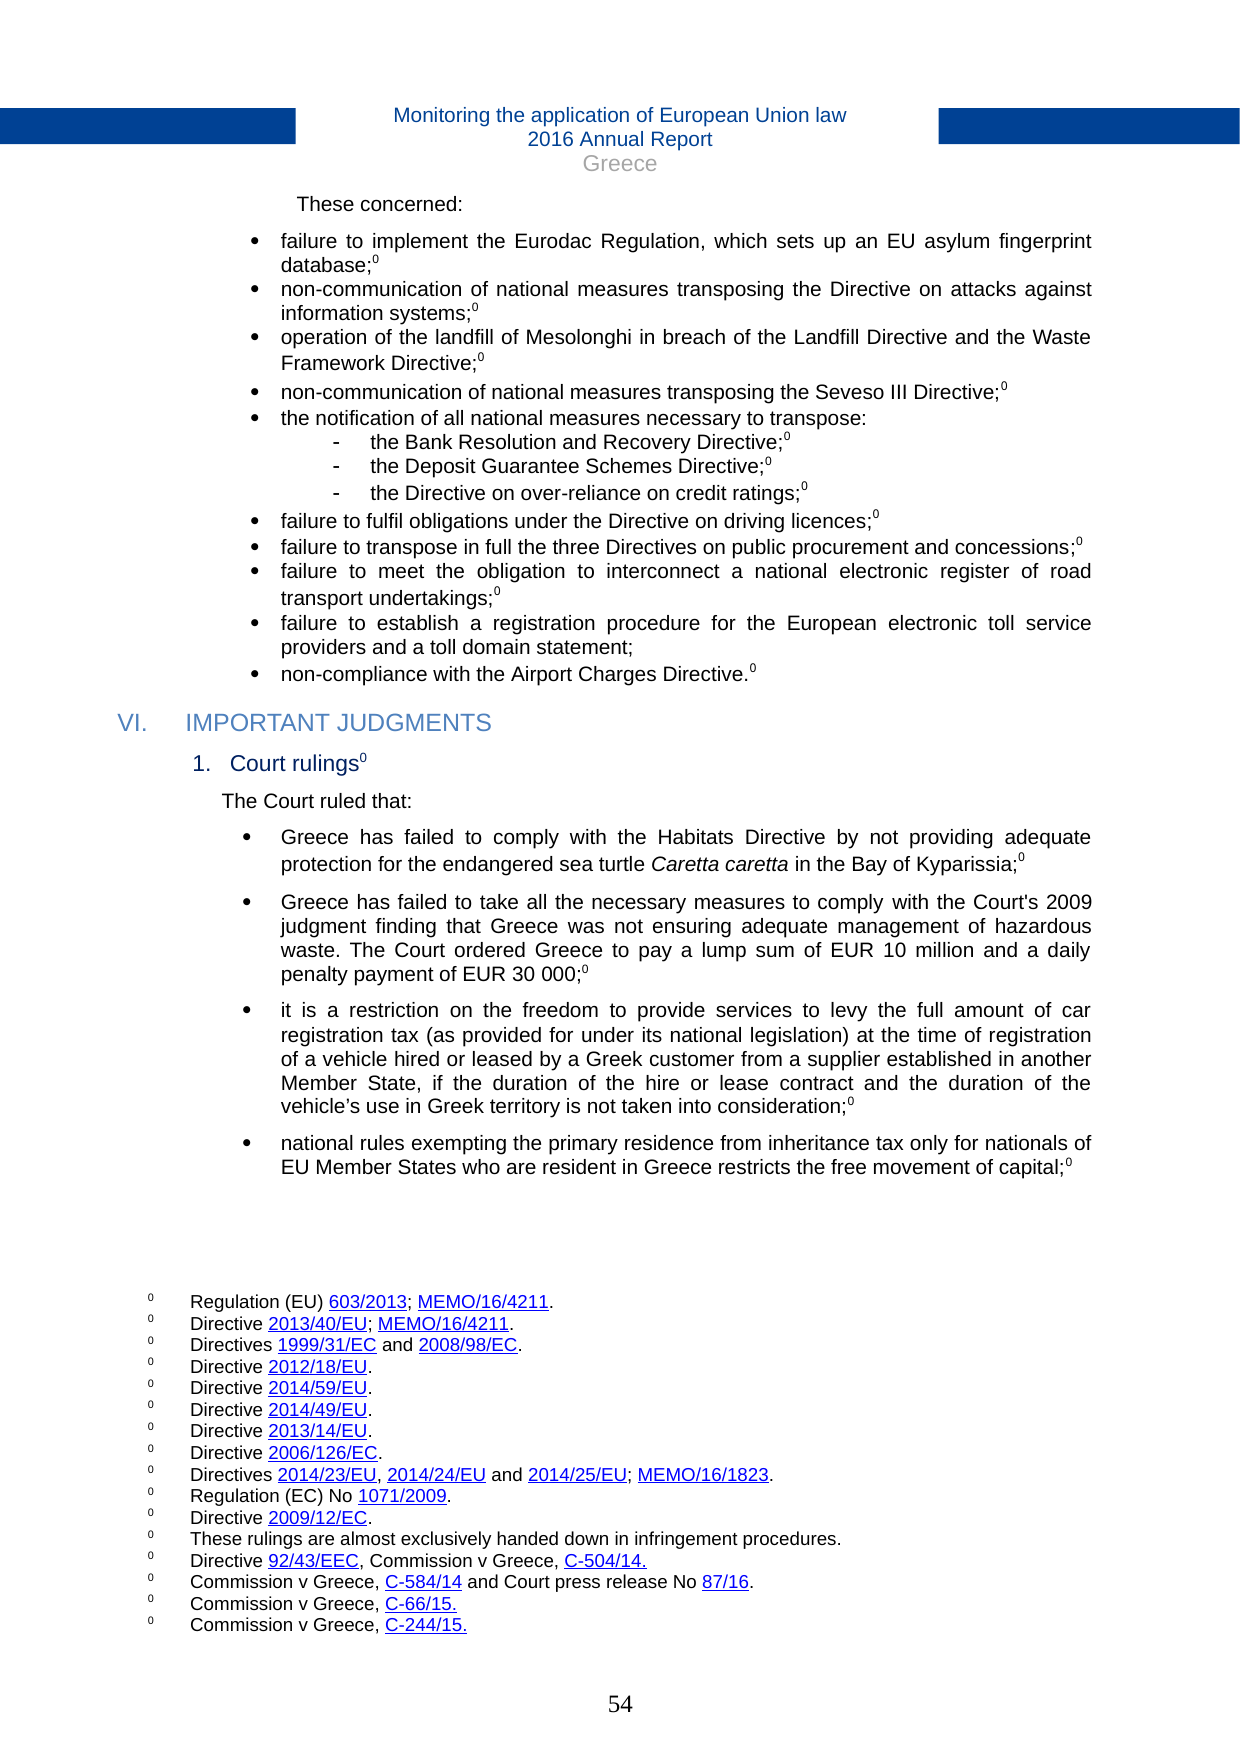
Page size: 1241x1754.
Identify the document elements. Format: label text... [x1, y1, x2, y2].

text operation of the landfill of Mesolonghi in breach of the Landfill Directive and the Waste Framework Directive; [251, 324, 1093, 377]
text failure to meet the obligation to interconnect a national electronic register of road transport undertakings; [251, 558, 1093, 611]
text national rules exempting the primary residence from inheritance tax only for nationals of EU Member States who are resident in Greece restricts the free movement of capital; [243, 1131, 1093, 1179]
list the Directive on over-reliance on credit ratings; [333, 478, 1093, 506]
text These concerned: [223, 192, 1093, 216]
text Greece has failed to take all the necessary measures to comply with the Court's 2009 judgment finding that Greece was not ensuring adequate management of hazardous waste. The Court ordered Greece to pay a lump sum of EUR 10 million and a daily penalty payment of EUR 30 000; [243, 890, 1093, 986]
text non-communication of national measures transposing the Seveso III Directive; [251, 377, 1093, 405]
subtitle Court rulings [192, 749, 1093, 776]
text The Court ruled that: [148, 788, 1093, 812]
list IMPORTANT JUDGMENTS [148, 708, 1093, 737]
text failure to fulfil obligations under the Directive on driving licences; [251, 506, 1093, 534]
text failure to implement the Eurodac Regulation, which sets up an EU asylum fingerprint database; [251, 228, 1093, 276]
text the notification of all national measures necessary to transpose: [251, 405, 1093, 429]
text failure to transpose in full the three Directives on public procurement and concessions; [251, 534, 1093, 558]
text failure to establish a registration procedure for the European electronic toll service providers and a toll domain statement; [251, 611, 1093, 659]
text it is a restriction on the freedom to provide services to levy the full amount of car registration tax (as provided for under its national legislation) at the time of registration of a vehicle hired or leased by a Greek customer from a supplier established in another Member State, if the duration of the hire or lease contract and the duration of the vehicle’s use in Greek territory is not taken into consideration; [243, 998, 1093, 1118]
list the Deposit Guarantee Schemes Directive; [333, 453, 1093, 478]
text Greece has failed to comply with the Habitats Directive by not providing adequate protection for the endangered sea turtle Caretta caretta in the Bay of Kyparissia; [243, 825, 1093, 877]
text non-compliance with the Airport Charges Directive. [251, 659, 1093, 687]
list the Bank Resolution and Recovery Directive; [333, 429, 1093, 453]
text non-communication of national measures transposing the Directive on attacks against information systems; [251, 276, 1093, 324]
